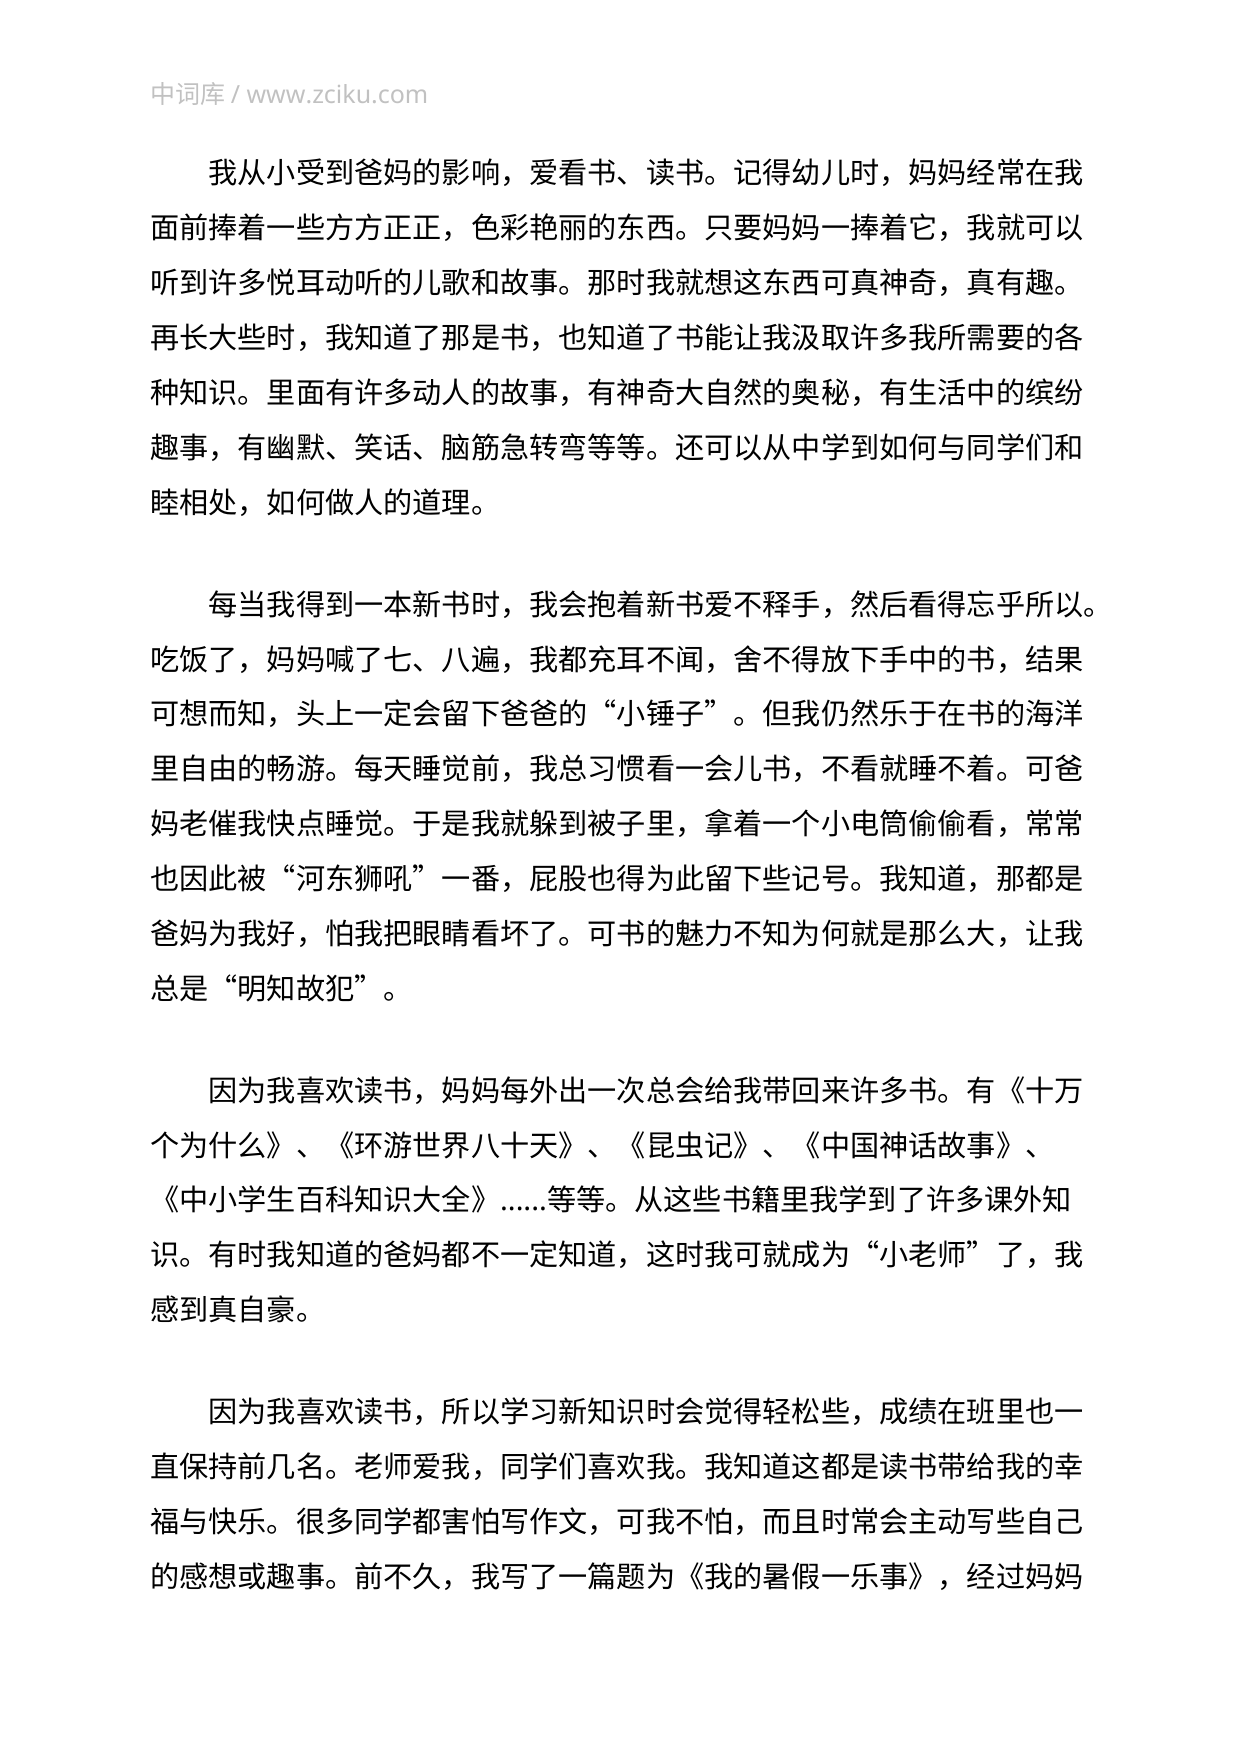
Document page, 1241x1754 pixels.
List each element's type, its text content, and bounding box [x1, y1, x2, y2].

text 每当我得到一本新书时，我会抱着新书爱不释手，然后看得忘乎所以。吃饭了，妈妈喊了七、八遍，我都充耳不闻，舍不得放下手中的书，结果可想而知，头上一定会留下爸爸的“小锤子”。但我仍然乐于在书的海洋里自由的畅游。每天睡觉前，我总习惯看一会儿书，不看就睡不着。可爸妈老催我快点睡觉。于是我就躲到被子里，拿着一个小电筒偷偷看，常常也因此被“河东狮吼”一番，屁股也得为此留下些记号。我知道，那都是爸妈为我好，怕我把眼睛看坏了。可书的魅力不知为何就是那么大，让我总是“明知故犯”。 [150, 581, 1090, 1008]
text 我从小受到爸妈的影响，爱看书、读书。记得幼儿时，妈妈经常在我面前捧着一些方方正正，色彩艳丽的东西。只要妈妈一捧着它，我就可以听到许多悦耳动听的儿歌和故事。那时我就想这东西可真神奇，真有趣。再长大些时，我知道了那是书，也知道了书能让我汲取许多我所需要的各种知识。里面有许多动人的故事，有神奇大自然的奥秘，有生活中的缤纷趣事，有幽默、笑话、脑筋急转弯等等。还可以从中学到如何与同学们和睦相处，如何做人的道理。 [150, 150, 1090, 522]
text 因为我喜欢读书，妈妈每外出一次总会给我带回来许多书。有《十万个为什么》、《环游世界八十天》、《昆虫记》、《中国神话故事》、《中小学生百科知识大全》......等等。从这些书籍里我学到了许多课外知识。有时我知道的爸妈都不一定知道，这时我可就成为“小老师”了，我感到真自豪。 [150, 1067, 1090, 1329]
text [150, 1389, 1090, 1596]
